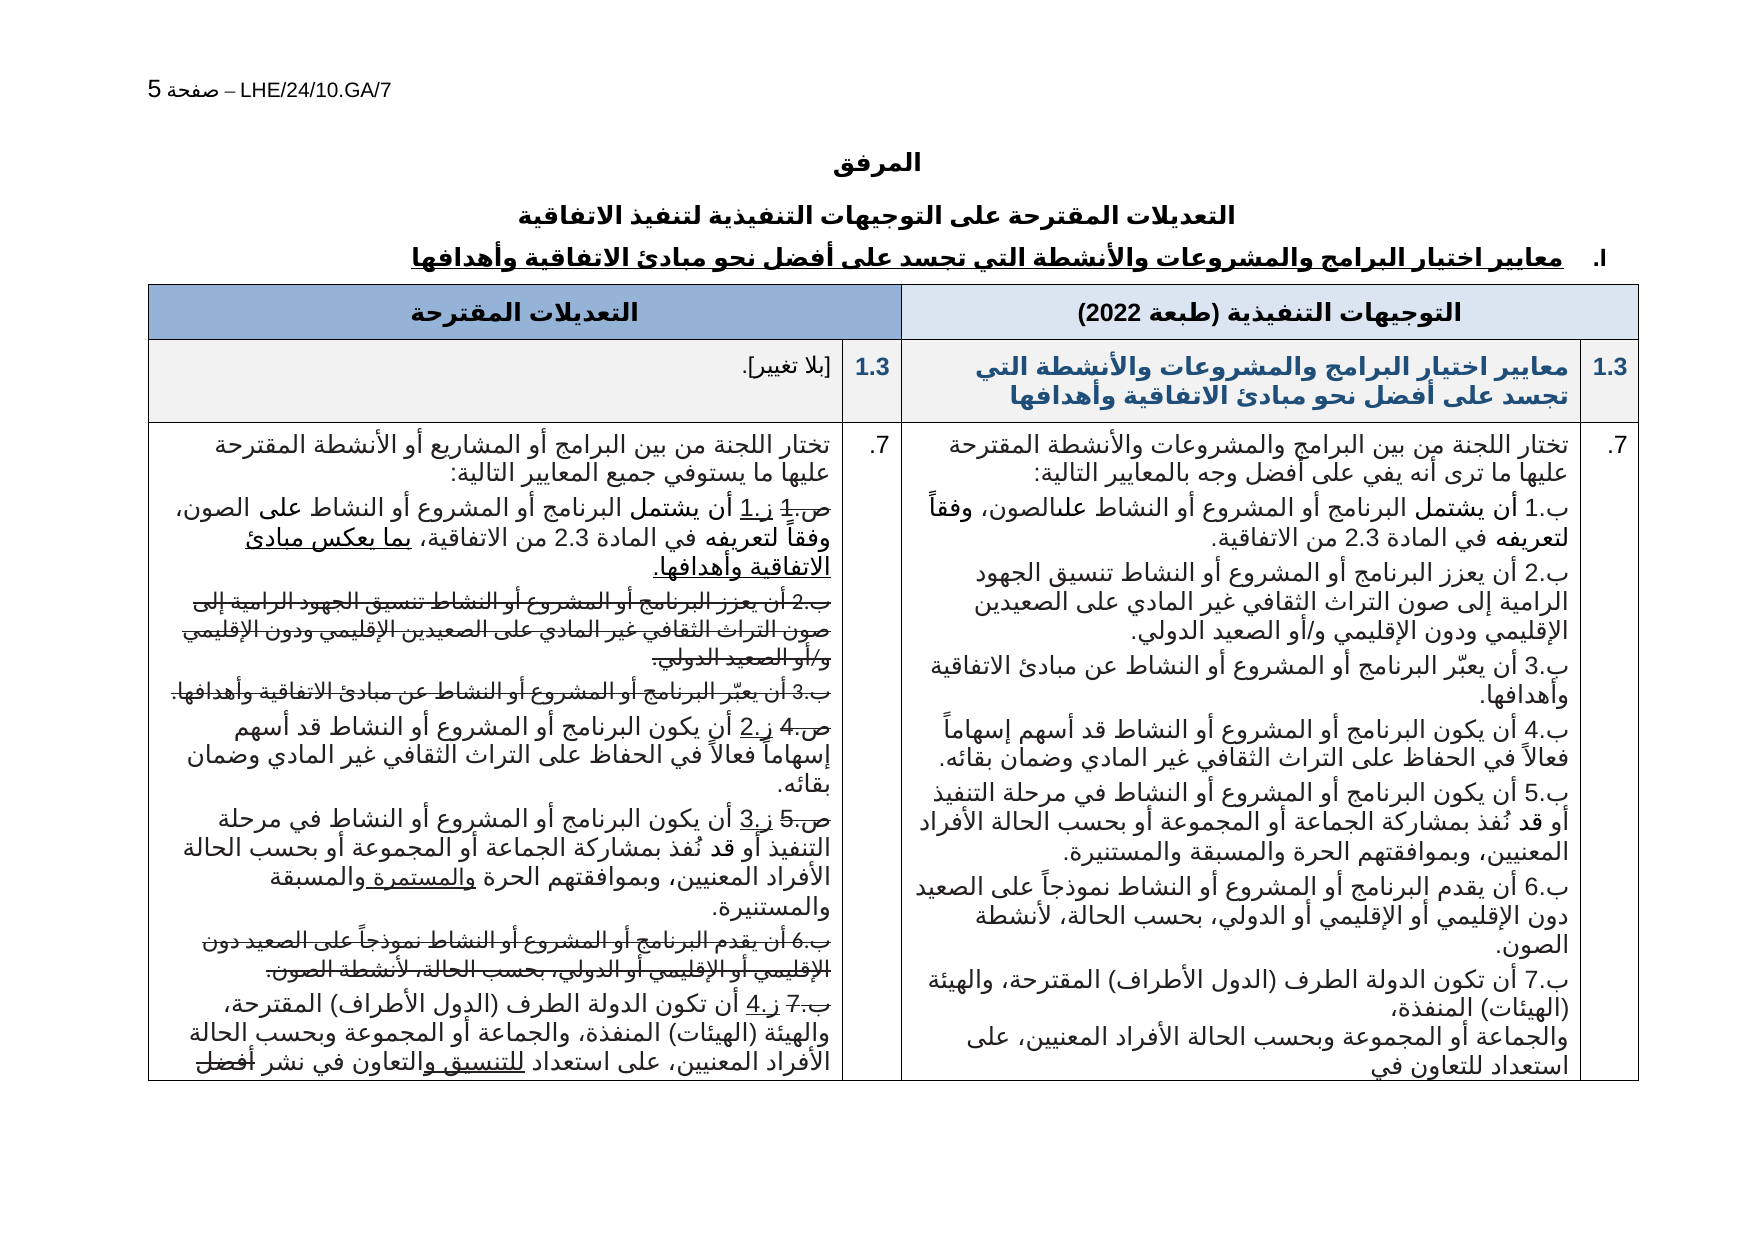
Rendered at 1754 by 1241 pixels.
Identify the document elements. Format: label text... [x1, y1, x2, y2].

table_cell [902, 423, 1580, 1079]
table_cell معايير اختيار البرامج والمشروعات والأنشطة التي تجسد على أفضل نحو مبادئ الاتفاقية وأهدافها [902, 340, 1580, 422]
table_header التعديلات المقترحة [149, 285, 901, 339]
table_header التوجيهات التنفيذية (طبعة 2022) [902, 285, 1638, 339]
table_cell 7. [843, 423, 901, 1079]
table_cell [بلا تغيير]. [149, 340, 842, 422]
text المرفق [148, 148, 1606, 176]
table_cell 7. [1581, 423, 1638, 1079]
text التعديلات المقترحة على التوجيهات التنفيذية لتنفيذ الاتفاقية [148, 201, 1606, 230]
table_cell 1.3 [843, 340, 901, 422]
table_cell 1.3 [1581, 340, 1638, 422]
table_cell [149, 423, 842, 1079]
text معايير اختيار البرامج والمشروعات والأنشطة التي تجسد على أفضل نحو مبادئ الاتفاقية وأهدافها .I [148, 243, 1606, 271]
